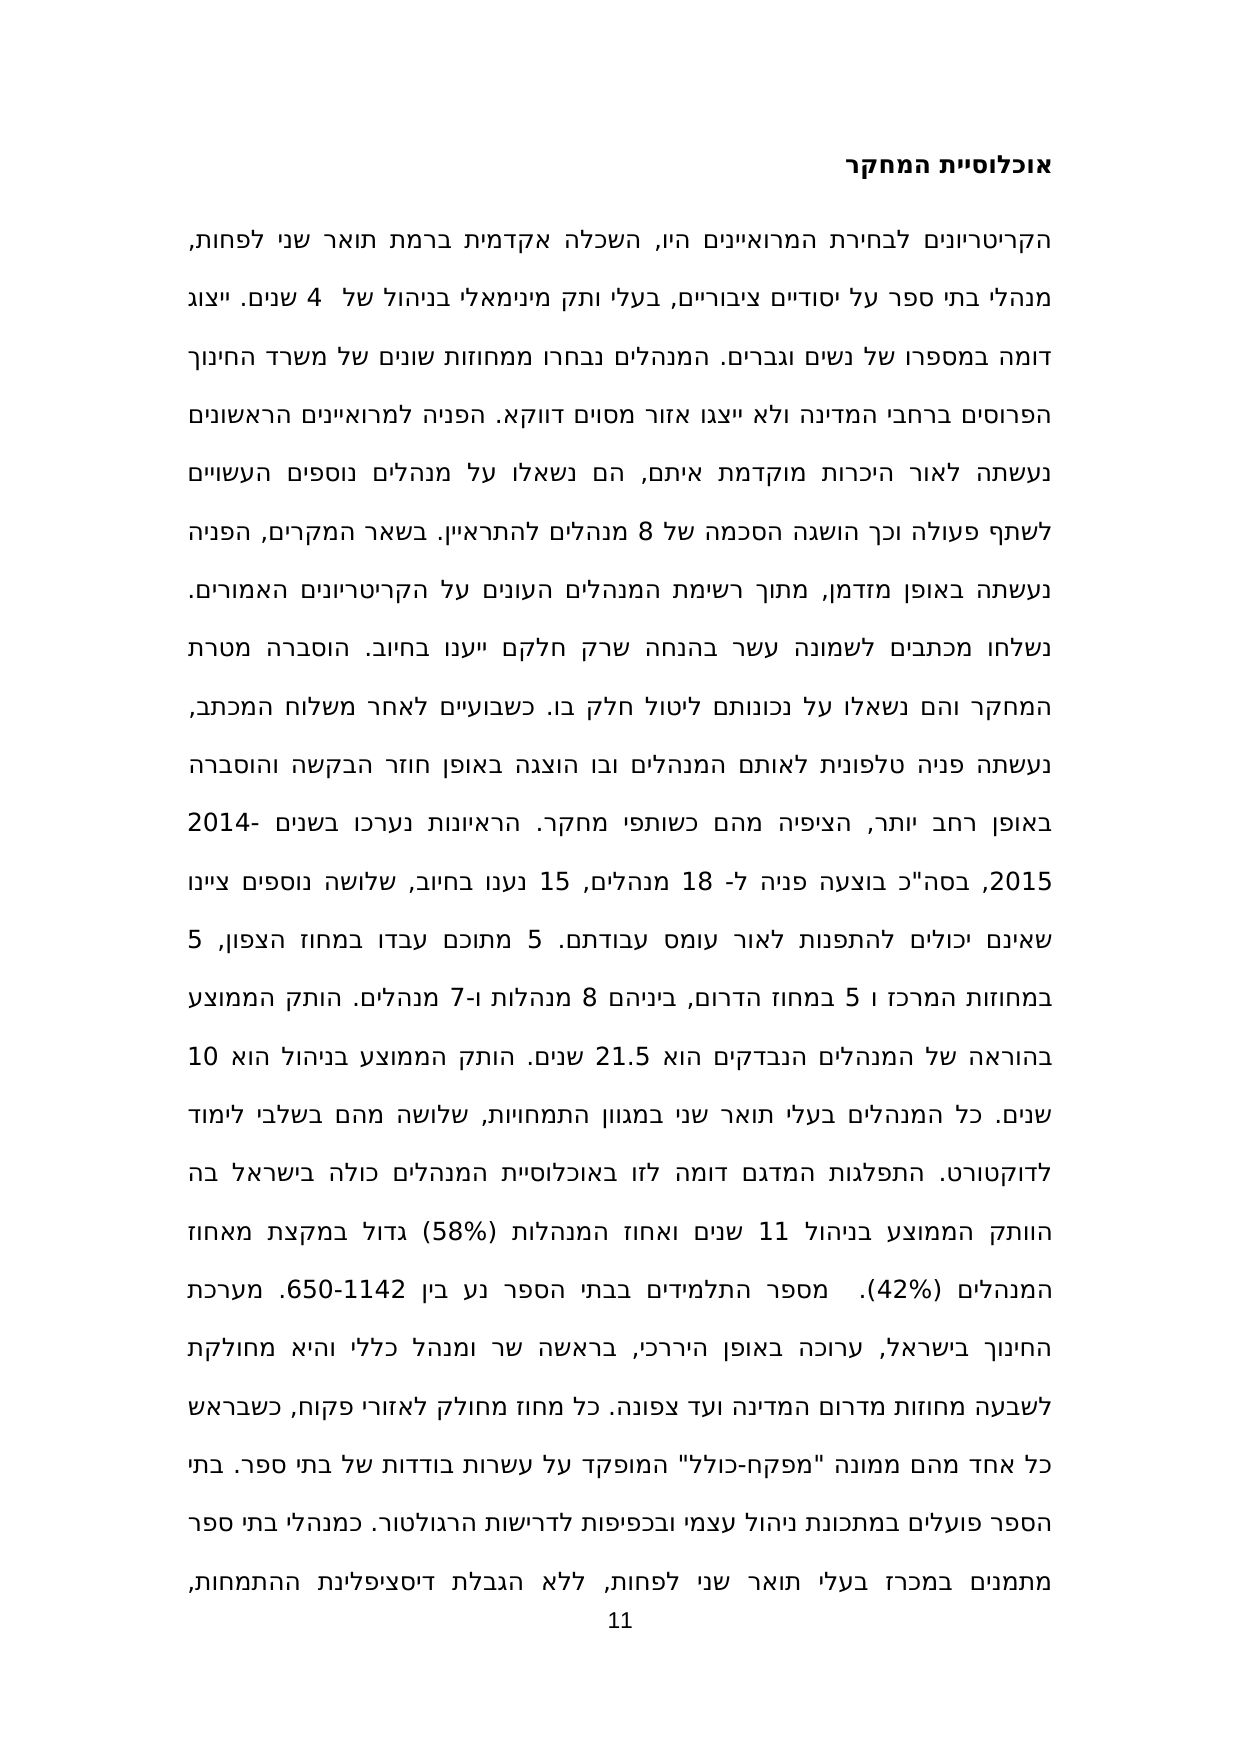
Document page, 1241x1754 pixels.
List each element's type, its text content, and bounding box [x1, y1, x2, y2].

text אוכלוסיית המחקר [187, 150, 1053, 179]
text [187, 225, 1053, 1596]
